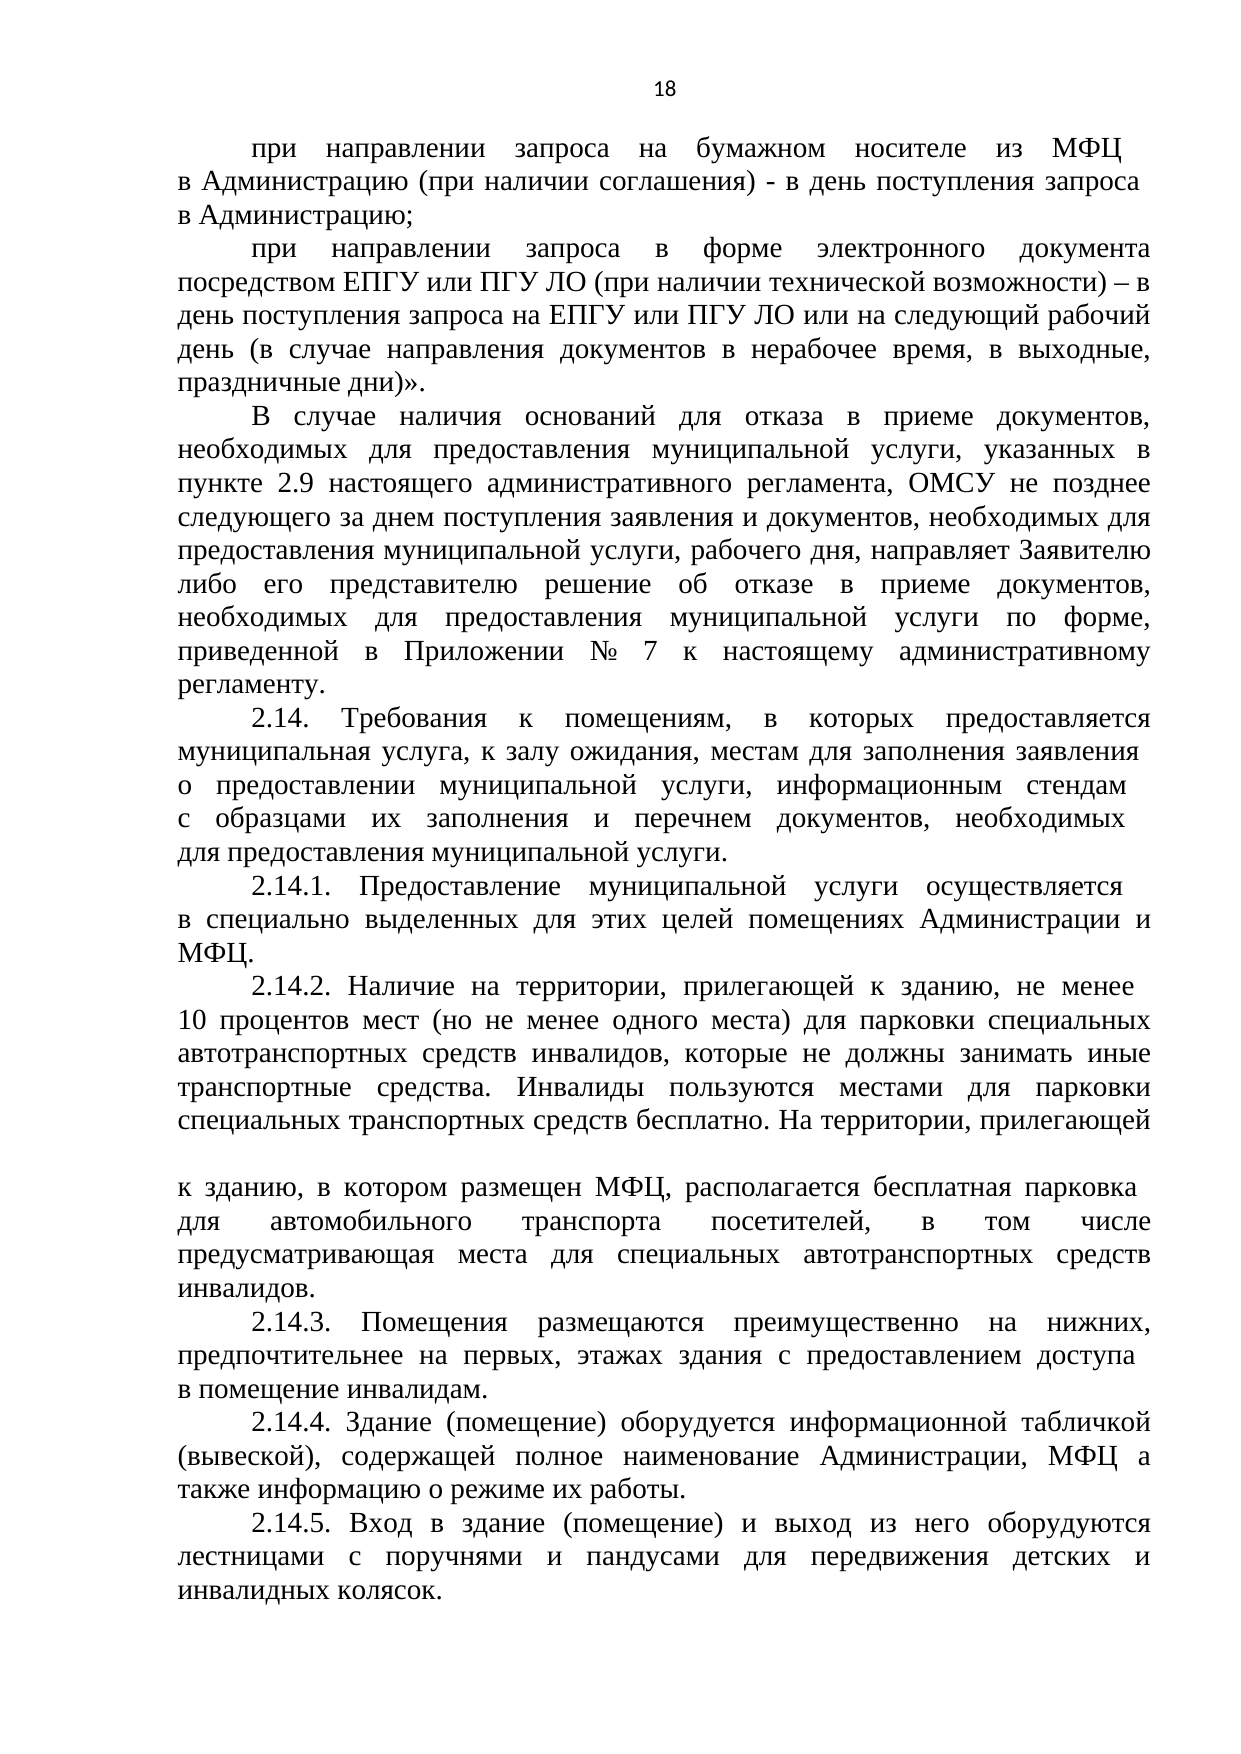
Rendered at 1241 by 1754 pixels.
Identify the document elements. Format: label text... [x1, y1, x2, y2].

text при направлении запроса на бумажном носителе из МФЦ в Администрацию (при наличии соглашения) - в день поступления запроса в Администрацию; [177, 130, 1152, 230]
text В случае наличия оснований для отказа в приеме документов, необходимых для предоставления муниципальной услуги, указанных в пункте 2.9 настоящего административного регламента, ОМСУ не позднее следующего за днем поступления заявления и документов, необходимых для предоставления муниципальной услуги, рабочего дня, направляет Заявителю либо его представителю решение об отказе в приеме документов, необходимых для предоставления муниципальной услуги по форме, приведенной в Приложении № 7 к настоящему административному регламенту. [177, 398, 1152, 700]
text 2.14.2. Наличие на территории, прилегающей к зданию, не менее 10 процентов мест (но не менее одного места) для парковки специальных автотранспортных средств инвалидов, которые не должны занимать иные транспортные средства. Инвалиды пользуются местами для парковки специальных транспортных средств бесплатно. На территории, прилегающей к зданию, в котором размещен МФЦ, располагается бесплатная парковка для автомобильного транспорта посетителей, в том числе предусматривающая места для специальных автотранспортных средств инвалидов. [177, 968, 1152, 1304]
text при направлении запроса в форме электронного документа посредством ЕПГУ или ПГУ ЛО (при наличии технической возможности) – в день поступления запроса на ЕПГУ или ПГУ ЛО или на следующий рабочий день (в случае направления документов в нерабочее время, в выходные, праздничные дни)». [177, 230, 1152, 398]
text 2.14.1. Предоставление муниципальной услуги осуществляется в специально выделенных для этих целей помещениях Администрации и МФЦ. [177, 868, 1152, 968]
text 2.14.3. Помещения размещаются преимущественно на нижних, предпочтительнее на первых, этажах здания с предоставлением доступа в помещение инвалидам. [177, 1304, 1152, 1404]
text 2.14.5. Вход в здание (помещение) и выход из него оборудуются лестницами с поручнями и пандусами для передвижения детских и инвалидных колясок. [177, 1505, 1152, 1606]
text 2.14.4. Здание (помещение) оборудуется информационной табличкой (вывеской), содержащей полное наименование Администрации, МФЦ а также информацию о режиме их работы. [177, 1404, 1152, 1505]
text 2.14. Требования к помещениям, в которых предоставляется муниципальная услуга, к залу ожидания, местам для заполнения заявления о предоставлении муниципальной услуги, информационным стендам с образцами их заполнения и перечнем документов, необходимых для предоставления муниципальной услуги. [177, 700, 1152, 868]
